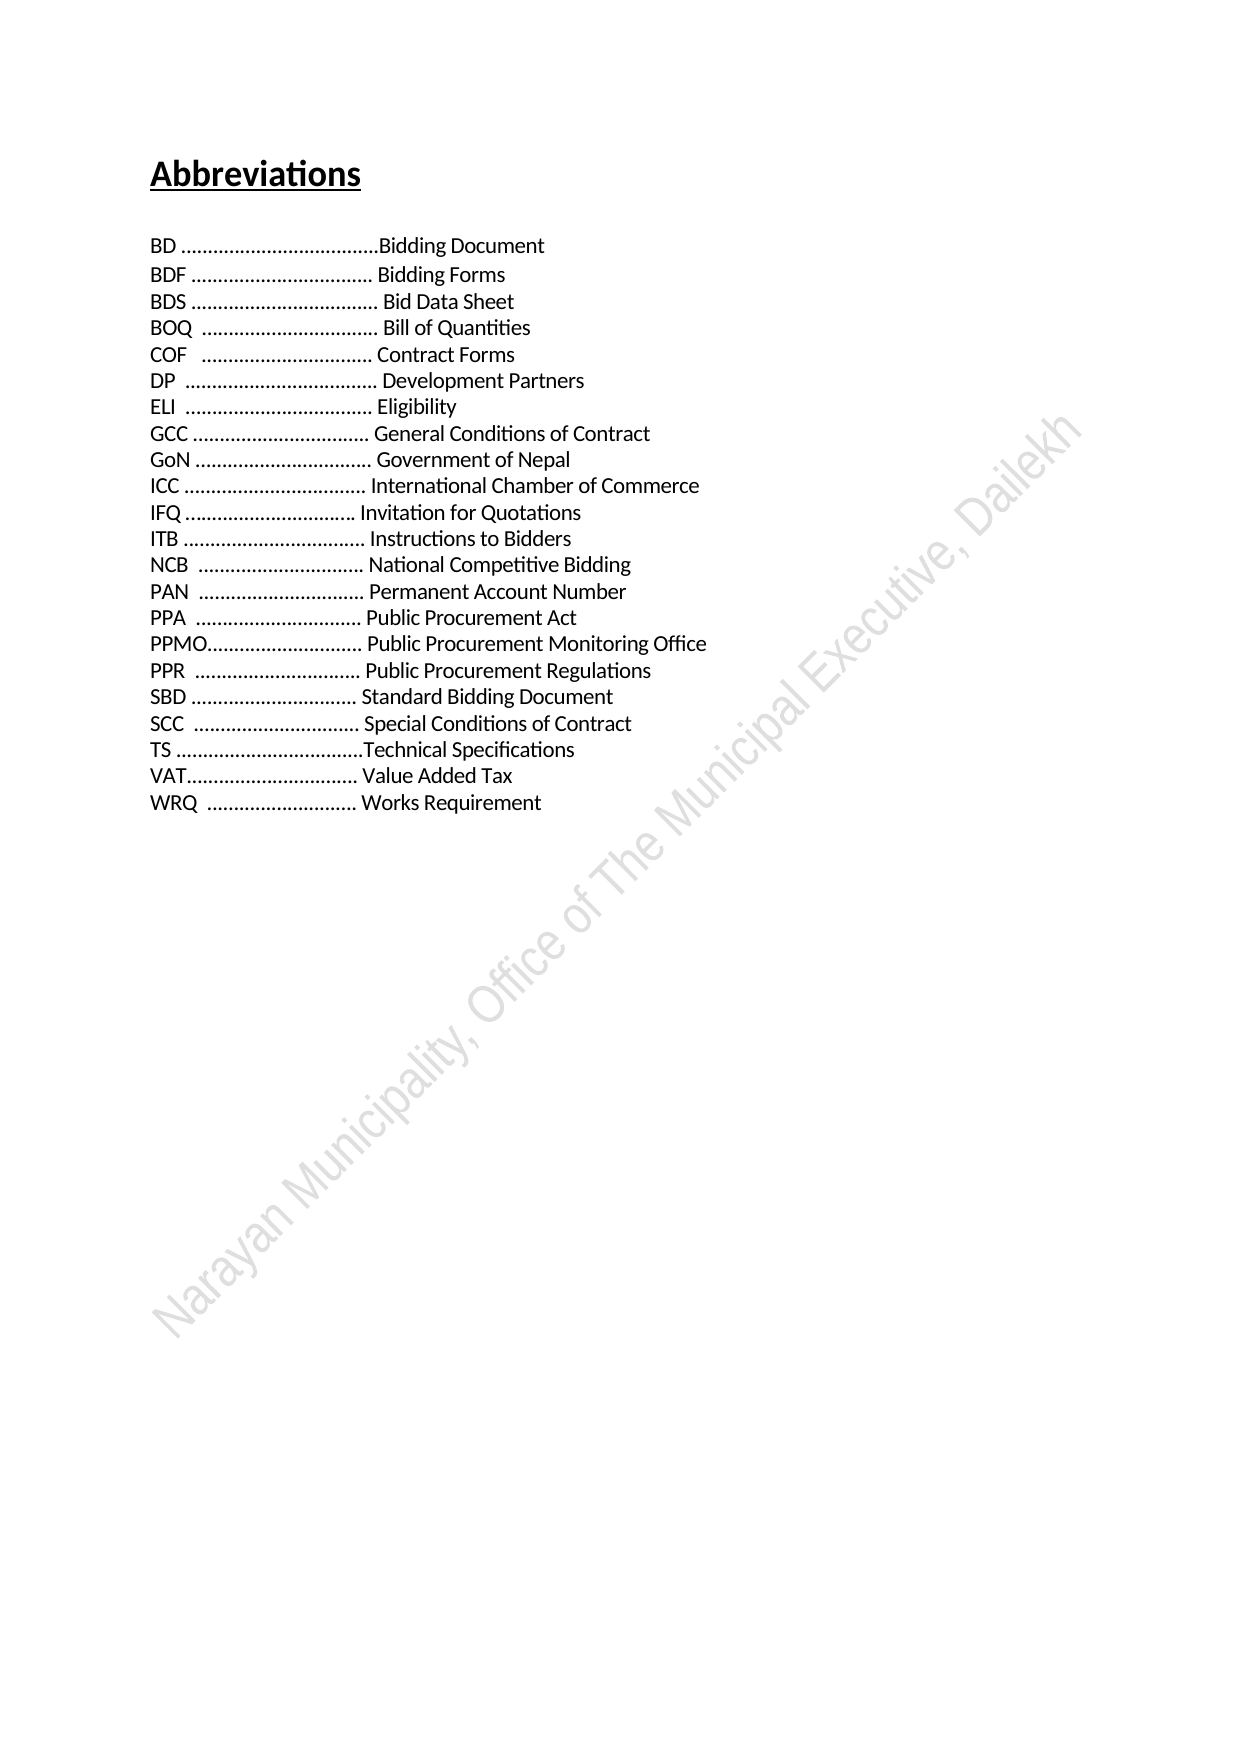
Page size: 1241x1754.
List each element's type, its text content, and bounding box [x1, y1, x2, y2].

text BOQ ................................. Bill of Quantities [150, 314, 1090, 341]
text ELI ................................... Eligibility [150, 394, 1090, 420]
text BD .....................................Bidding Document [150, 219, 1090, 262]
text BDF .................................. Bidding Forms [150, 262, 1090, 288]
text SBD ............................... Standard Bidding Document [150, 683, 1090, 710]
text VAT................................ Value Added Tax [150, 763, 1090, 789]
text DP .................................... Development Partners [150, 367, 1090, 394]
text PPR ............................... Public Procurement Regulations [150, 657, 1090, 683]
text PAN ............................... Permanent Account Number [150, 578, 1090, 604]
text COF ................................ Contract Forms [150, 341, 1090, 367]
text TS ...................................Technical Specifications [150, 736, 1090, 763]
text PPA ............................... Public Procurement Act [150, 604, 1090, 631]
text ICC .................................. International Chamber of Commerce [150, 473, 1090, 499]
text GoN ................................. Government of Nepal [150, 446, 1090, 473]
text GCC ................................. General Conditions of Contract [150, 420, 1090, 446]
text Abbreviations [150, 150, 1090, 196]
text BDS ................................... Bid Data Sheet [150, 288, 1090, 314]
text PPMO............................. Public Procurement Monitoring Office [150, 631, 1090, 657]
text NCB ............................... National Competitive Bidding [150, 552, 1090, 578]
text ITB .................................. Instructions to Bidders [150, 525, 1090, 552]
text IFQ ….........................…. Invitation for Quotations [150, 499, 1090, 525]
text WRQ ............................ Works Requirement [150, 789, 1090, 815]
text SCC ............................... Special Conditions of Contract [150, 710, 1090, 736]
